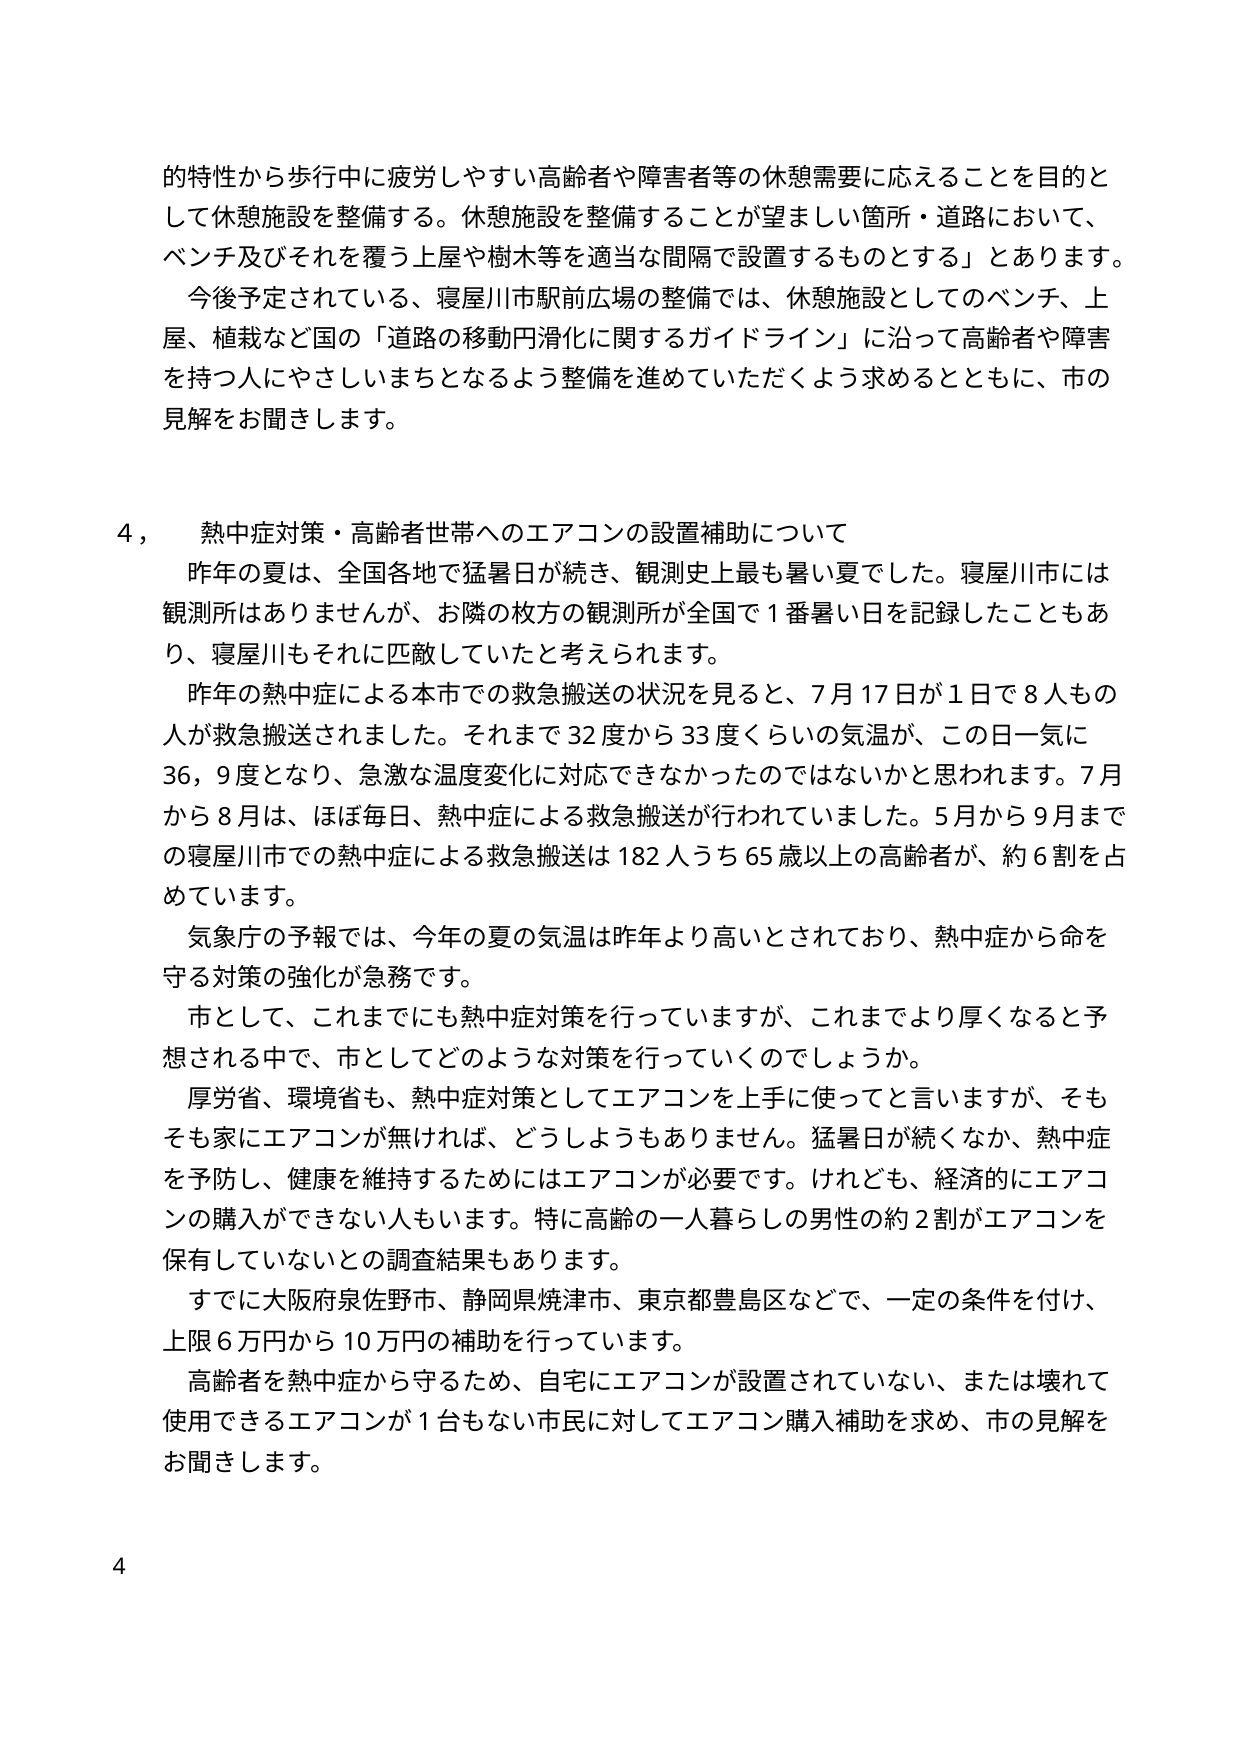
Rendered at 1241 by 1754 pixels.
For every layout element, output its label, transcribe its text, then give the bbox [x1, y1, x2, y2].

list 昨年の夏は、全国各地で猛暑日が続き、観測史上最も暑い夏でした。寝屋川市には観測所はありませんが、お隣の枚方の観測所が全国で1番暑い日を記録したこともあり、寝屋川もそれに匹敵していたと考えられます。 [162, 553, 1128, 671]
list 今後予定されている、寝屋川市駅前広場の整備では、休憩施設としてのベンチ、上屋、植栽など国の「道路の移動円滑化に関するガイドライン」に沿って高齢者や障害を持つ人にやさしいまちとなるよう整備を進めていただくよう求めるとともに、市の見解をお聞きします。 [162, 277, 1128, 436]
list 厚労省、環境省も、熱中症対策としてエアコンを上手に使ってと言いますが、そもそも家にエアコンが無ければ、どうしようもありません。猛暑日が続くなか、熱中症を予防し、健康を維持するためにはエアコンが必要です。けれども、経済的にエアコンの購入ができない人もいます。特に高齢の一人暮らしの男性の約2割がエアコンを保有していないとの調査結果もあります。 [162, 1078, 1128, 1277]
list 熱中症対策・高齢者世帯へのエアコンの設置補助について [112, 513, 1128, 550]
list 気象庁の予報では、今年の夏の気温は昨年より高いとされており、熱中症から命を守る対策の強化が急務です。 [162, 916, 1128, 994]
list すでに大阪府泉佐野市、静岡県焼津市、東京都豊島区などで、一定の条件を付け、上限６万円から10万円の補助を行っています。 [162, 1280, 1128, 1358]
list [162, 156, 1128, 275]
list 市として、これまでにも熱中症対策を行っていますが、これまでより厚くなると予想される中で、市としてどのような対策を行っていくのでしょうか。 [162, 997, 1128, 1075]
list 昨年の熱中症による本市での救急搬送の状況を見ると、7月17日が１日で8人もの人が救急搬送されました。それまで32度から33度くらいの気温が、この日一気に36，9度となり、急激な温度変化に対応できなかったのではないかと思われます。7月から8月は、ほぼ毎日、熱中症による救急搬送が行われていました。5月から9月までの寝屋川市での熱中症による救急搬送は182人うち65歳以上の高齢者が、約6割を占めています。 [162, 674, 1128, 914]
list 高齢者を熱中症から守るため、自宅にエアコンが設置されていない、または壊れて使用できるエアコンが1台もない市民に対してエアコン購入補助を求め、市の見解をお聞きします。 [162, 1361, 1128, 1479]
